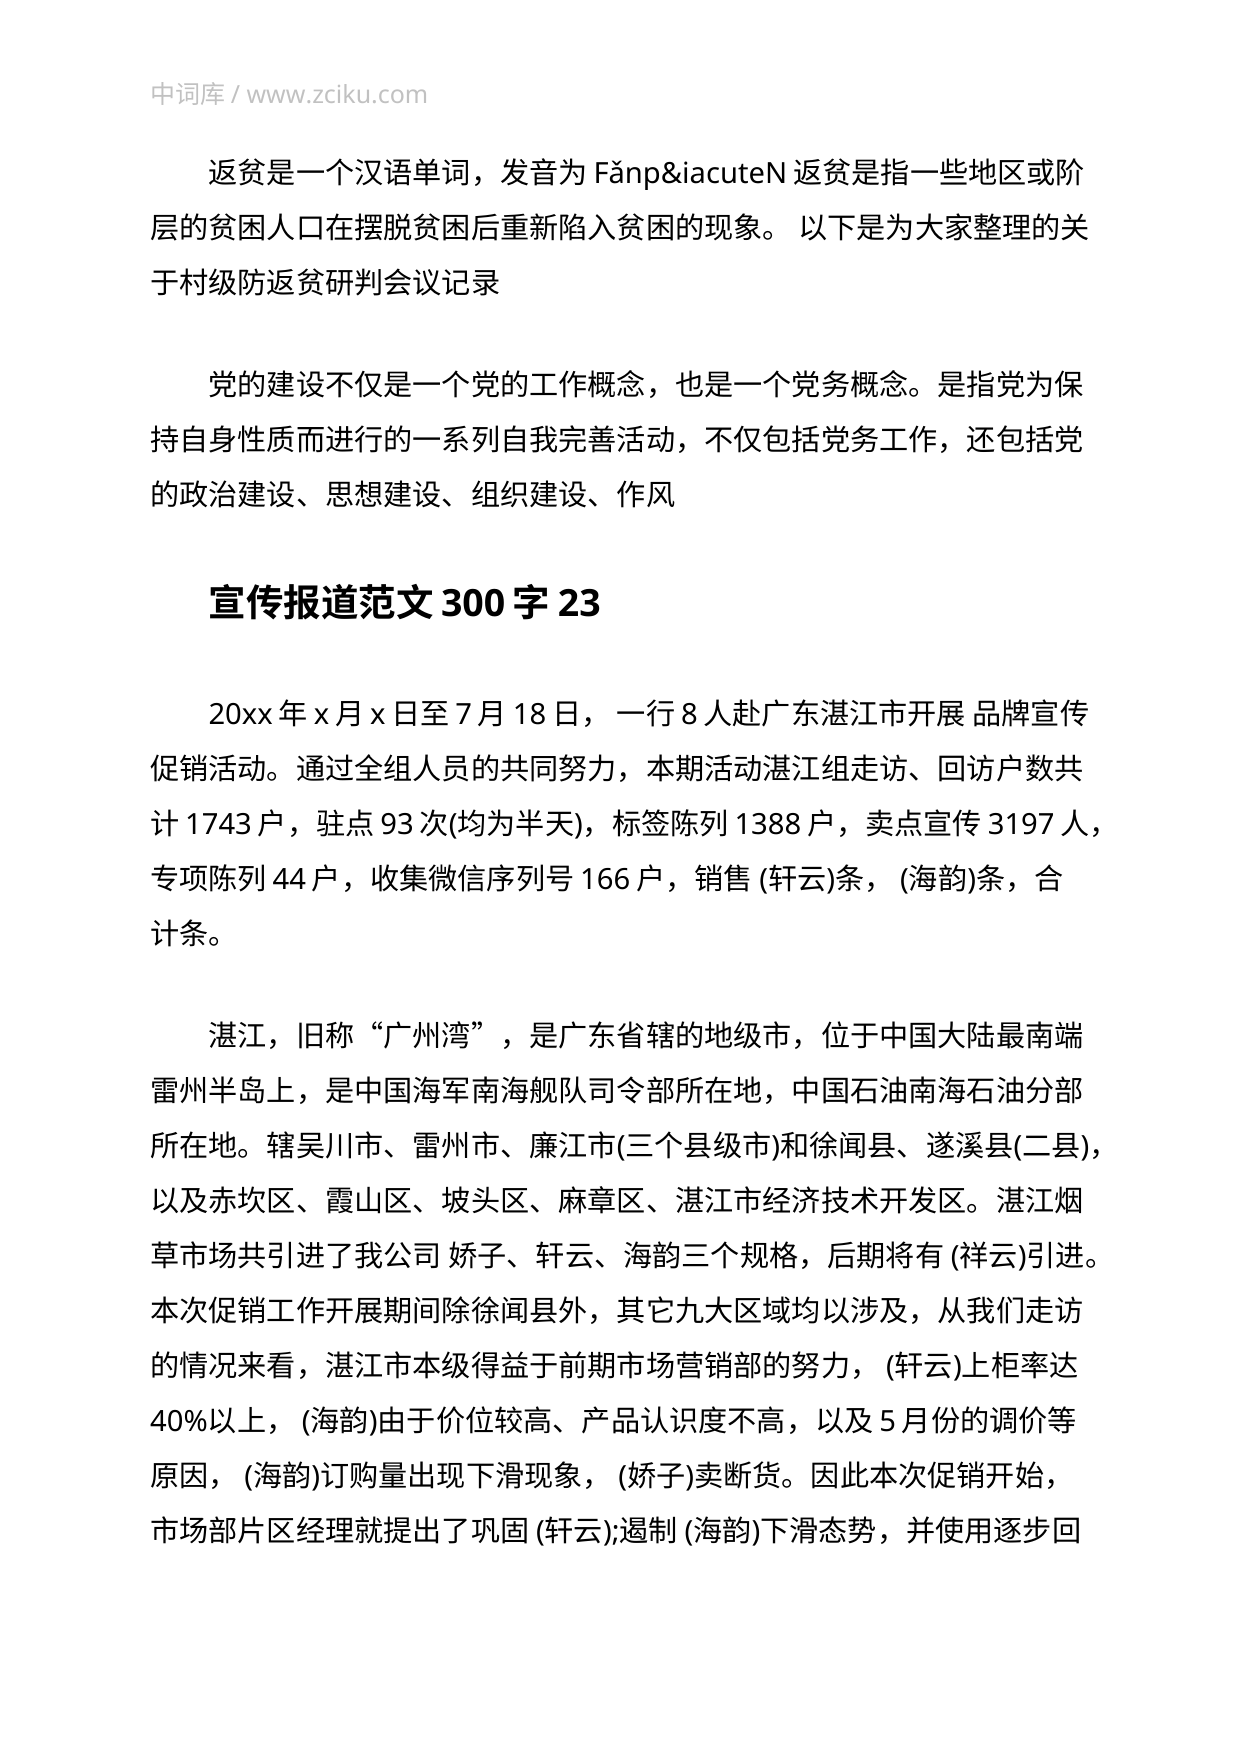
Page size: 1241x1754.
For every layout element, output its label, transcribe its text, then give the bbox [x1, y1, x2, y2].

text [150, 1012, 1090, 1549]
text 宣传报道范文300字23 [150, 573, 1090, 628]
text 党的建设不仅是一个党的工作概念，也是一个党务概念。是指党为保持自身性质而进行的一系列自我完善活动，不仅包括党务工作，还包括党的政治建设、思想建设、组织建设、作风 [150, 362, 1090, 514]
text 返贫是一个汉语单词，发音为Fǎnp&iacuteN返贫是指一些地区或阶层的贫困人口在摆脱贫困后重新陷入贫困的现象。 以下是为大家整理的关于村级防返贫研判会议记录 [150, 150, 1090, 302]
text 20xx年x月x日至7月18日， 一行8人赴广东湛江市开展 品牌宣传促销活动。通过全组人员的共同努力，本期活动湛江组走访、回访户数共计1743户，驻点93次(均为半天)，标签陈列1388户，卖点宣传3197人，专项陈列44户，收集微信序列号166户，销售 (轩云)条， (海韵)条，合计条。 [150, 691, 1090, 953]
